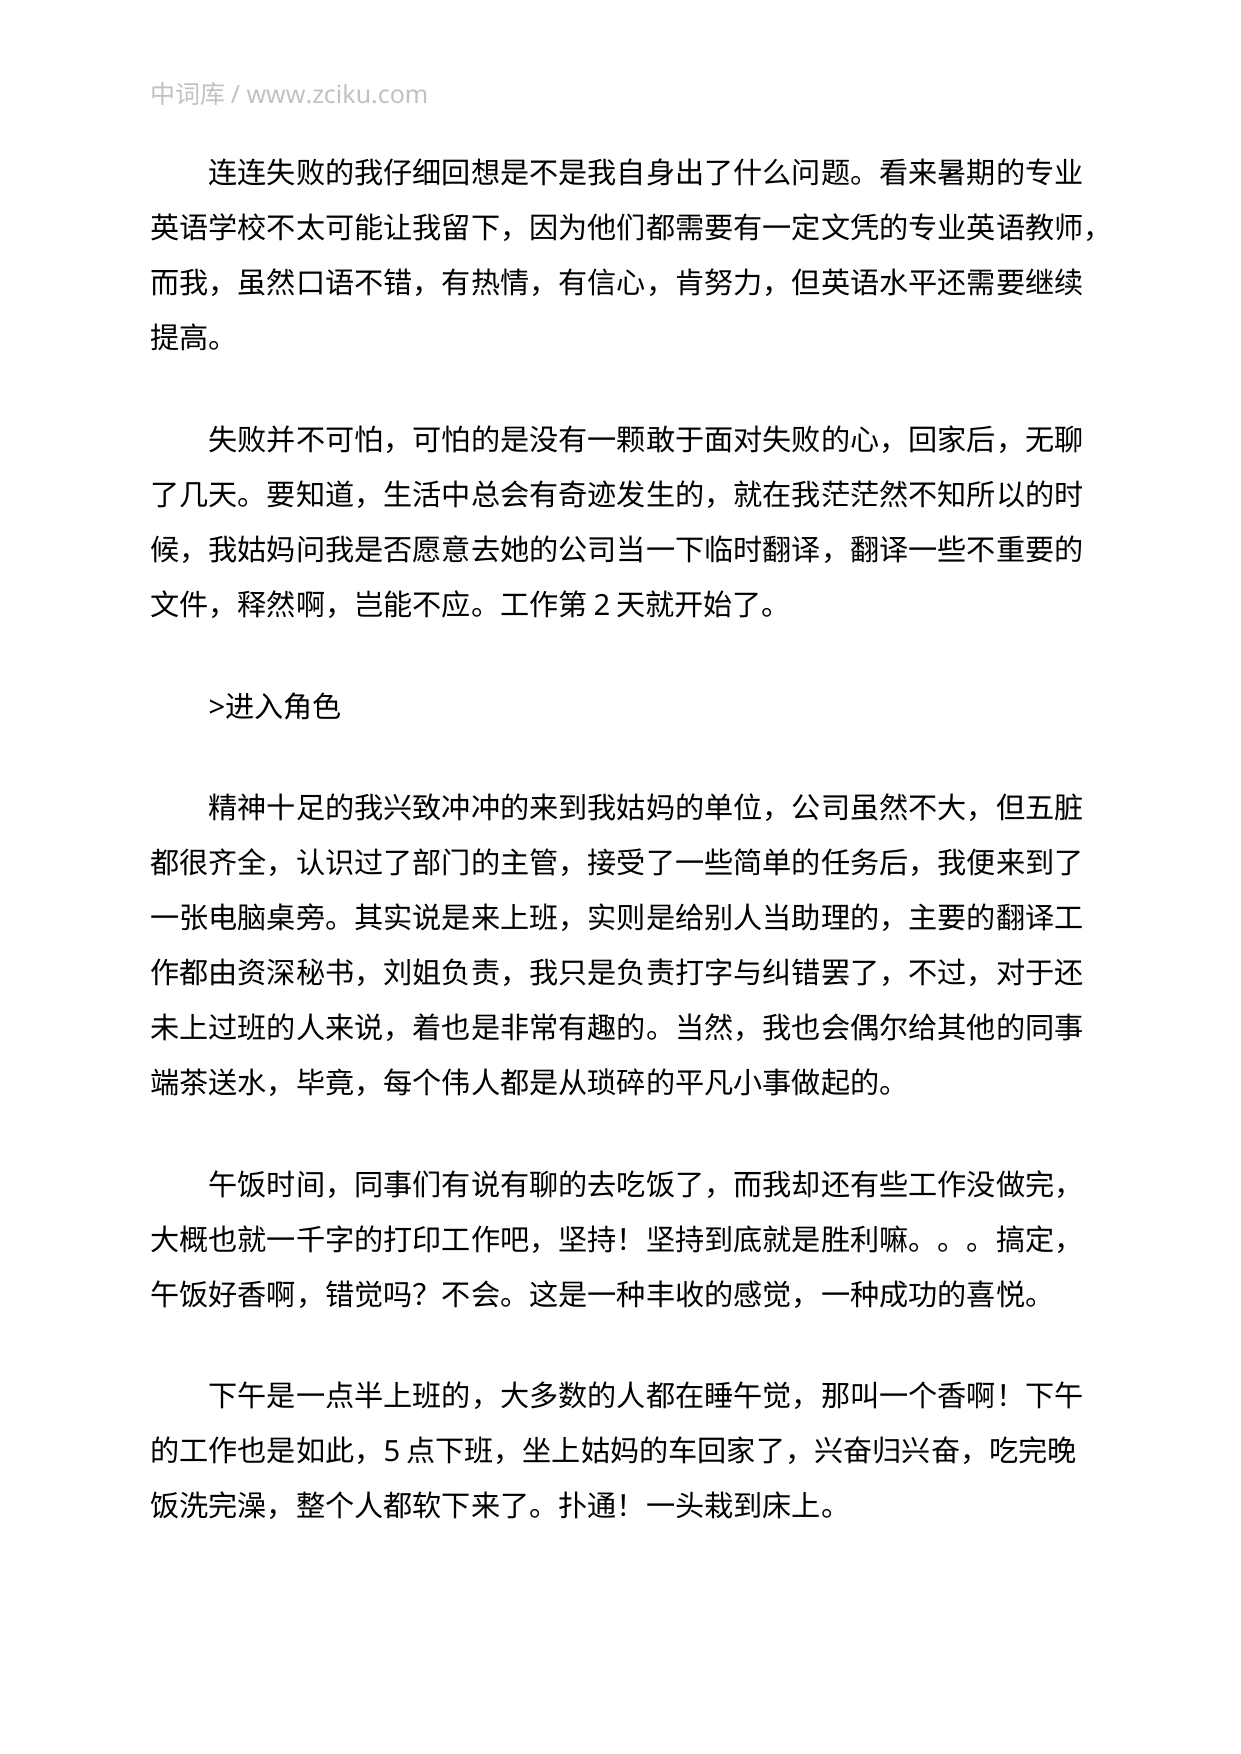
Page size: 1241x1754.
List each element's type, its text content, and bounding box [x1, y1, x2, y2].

text 精神十足的我兴致冲冲的来到我姑妈的单位，公司虽然不大，但五脏都很齐全，认识过了部门的主管，接受了一些简单的任务后，我便来到了一张电脑桌旁。其实说是来上班，实则是给别人当助理的，主要的翻译工作都由资深秘书，刘姐负责，我只是负责打字与纠错罢了，不过，对于还未上过班的人来说，着也是非常有趣的。当然，我也会偶尔给其他的同事端茶送水，毕竟，每个伟人都是从琐碎的平凡小事做起的。 [150, 785, 1090, 1102]
text 午饭时间，同事们有说有聊的去吃饭了，而我却还有些工作没做完，大概也就一千字的打印工作吧，坚持！坚持到底就是胜利嘛。。。搞定，午饭好香啊，错觉吗？不会。这是一种丰收的感觉，一种成功的喜悦。 [150, 1161, 1090, 1313]
text 连连失败的我仔细回想是不是我自身出了什么问题。看来暑期的专业英语学校不太可能让我留下，因为他们都需要有一定文凭的专业英语教师，而我，虽然口语不错，有热情，有信心，肯努力，但英语水平还需要继续提高。 [150, 150, 1090, 357]
text 下午是一点半上班的，大多数的人都在睡午觉，那叫一个香啊！下午的工作也是如此，5点下班，坐上姑妈的车回家了，兴奋归兴奋，吃完晚饭洗完澡，整个人都软下来了。扑通！一头栽到床上。 [150, 1373, 1090, 1525]
text 失败并不可怕，可怕的是没有一颗敢于面对失败的心，回家后，无聊了几天。要知道，生活中总会有奇迹发生的，就在我茫茫然不知所以的时候，我姑妈问我是否愿意去她的公司当一下临时翻译，翻译一些不重要的文件，释然啊，岂能不应。工作第2天就开始了。 [150, 416, 1090, 623]
text >进入角色 [150, 683, 1090, 726]
